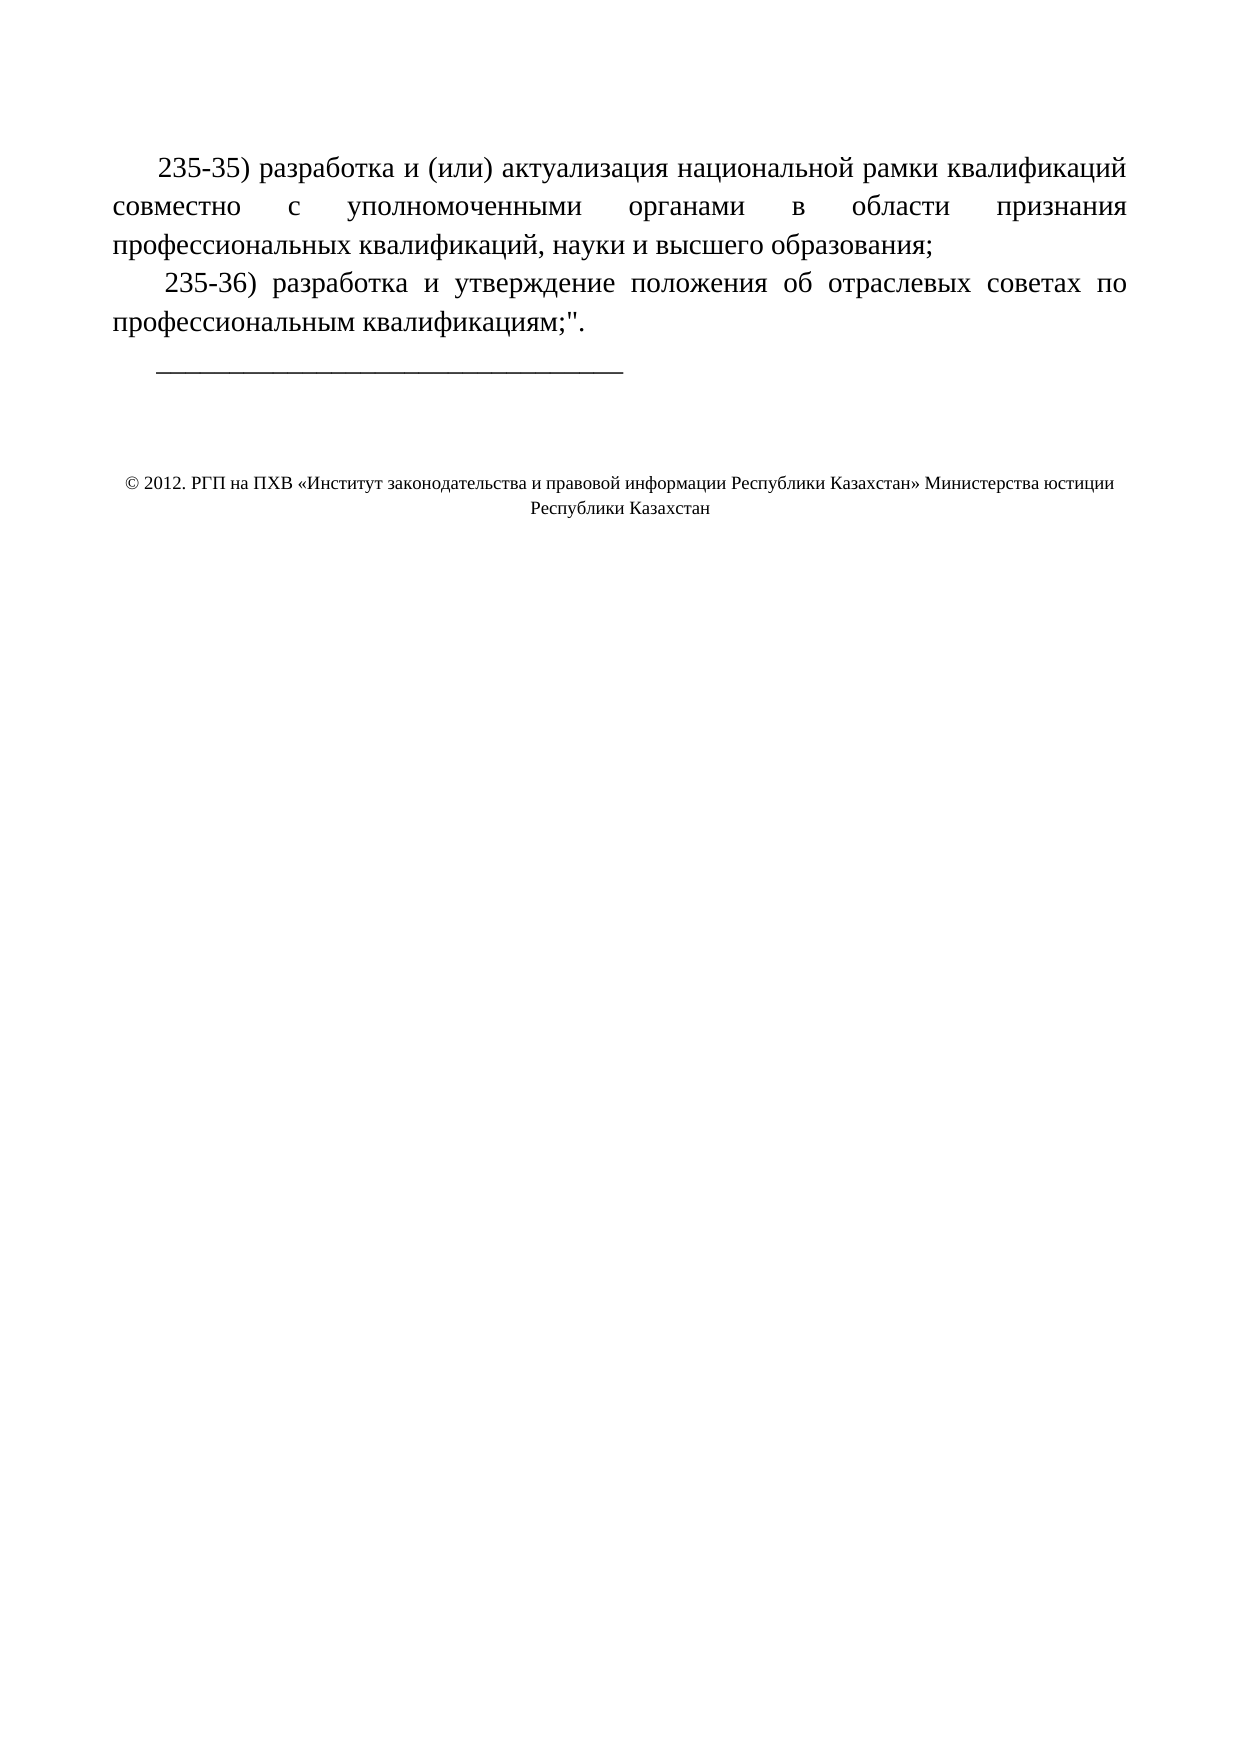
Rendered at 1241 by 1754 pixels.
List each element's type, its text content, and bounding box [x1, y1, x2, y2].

text ________________________________ [112, 343, 1128, 376]
text 235-35) разработка и (или) актуализация национальной рамки квалификаций совместно с уполномоченными органами в области признания профессиональных квалификаций, науки и высшего образования; [112, 150, 1128, 261]
text 235-36) разработка и утверждение положения об отраслевых советах по профессиональным квалификациям;". [112, 266, 1128, 338]
text © 2012. РГП на ПХВ «Институт законодательства и правовой информации Республики Казахстан» Министерства юстиции Республики Казахстан [112, 472, 1128, 518]
